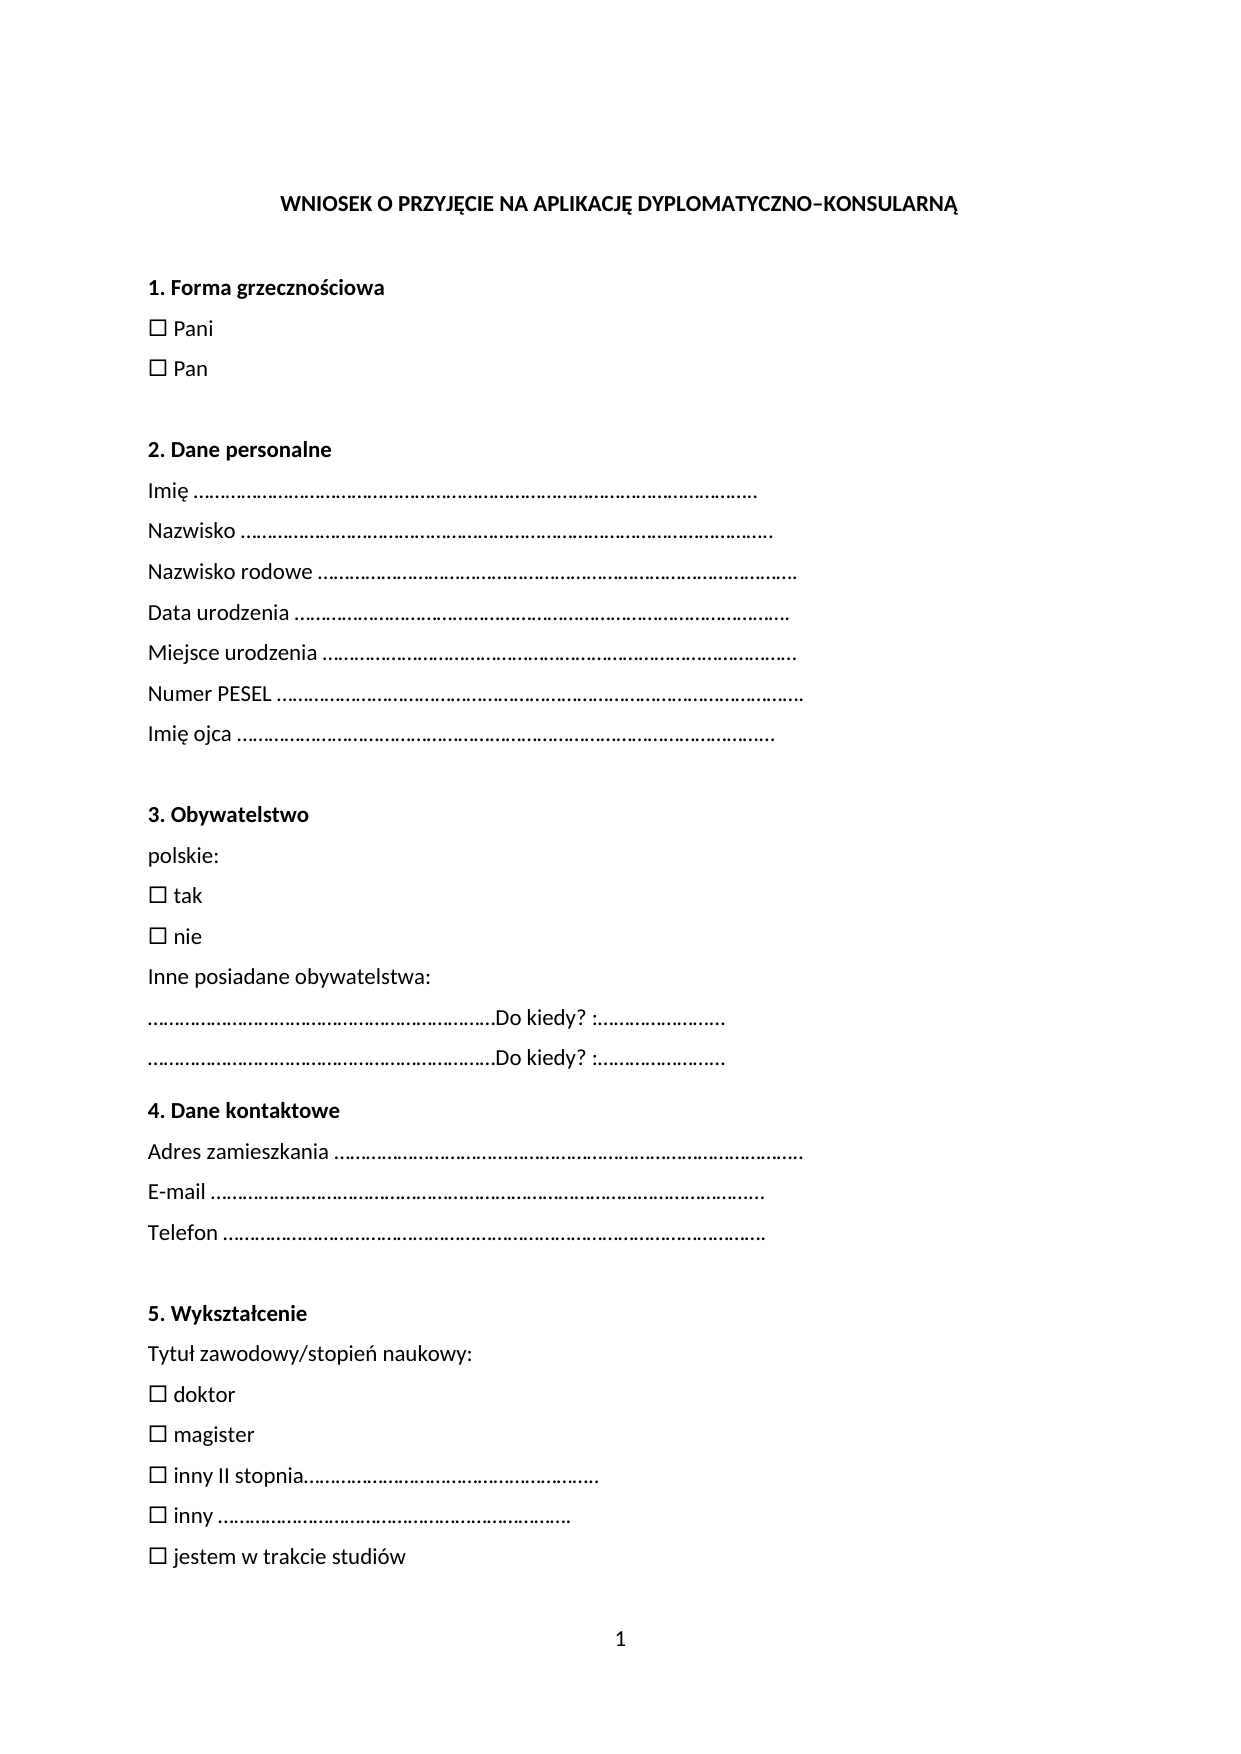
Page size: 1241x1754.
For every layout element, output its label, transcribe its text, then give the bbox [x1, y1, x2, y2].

text …………………………………………………………Do kiedy? :…………………... [148, 1003, 1093, 1031]
text nie [148, 922, 1093, 950]
text Pani [148, 314, 1093, 342]
text Imię ojca ………………………………………………………………………………………... [148, 719, 1093, 747]
text 5. Wykształcenie [148, 1299, 1093, 1327]
text Miejsce urodzenia ……………………………………………………………………………… [148, 638, 1093, 666]
text tak [148, 881, 1093, 909]
text 3. Obywatelstwo [148, 800, 1093, 828]
text jestem w trakcie studiów [148, 1542, 1093, 1570]
text Pan [148, 354, 1093, 383]
text doktor [148, 1380, 1093, 1408]
text E-mail …………………………………………………………………………………………... [148, 1177, 1093, 1206]
text Tytuł zawodowy/stopień naukowy: [148, 1339, 1093, 1368]
text Imię …………………………………………………………………………………………….. [148, 476, 1093, 504]
text …………………………………………………………Do kiedy? :…………………... [148, 1043, 1093, 1071]
text polskie: [148, 841, 1093, 869]
text 4. Dane kontaktowe [148, 1096, 1093, 1124]
text Inne posiadane obywatelstwa: [148, 962, 1093, 990]
text Nazwisko rodowe ………………………………………………………………………………. [148, 557, 1093, 585]
text inny II stopnia……………………………………………….. [148, 1461, 1093, 1489]
text Nazwisko ……………………………………………………………………………………….. [148, 517, 1093, 545]
text WNIOSEK O PRZYJĘCIE NA APLIKACJĘ DYPLOMATYCZNO–KONSULARNĄ [148, 189, 1093, 218]
text Numer PESEL ………………………………………………………………………………………. [148, 679, 1093, 707]
text Telefon …………………………………………………………………………………………. [148, 1218, 1093, 1246]
text magister [148, 1421, 1093, 1449]
text 2. Dane personalne [148, 436, 1093, 464]
text Adres zamieszkania …………………………………………………………………………….. [148, 1137, 1093, 1165]
text Data urodzenia …………………………………………………………………………………. [148, 598, 1093, 626]
text 1. Forma grzecznościowa [148, 273, 1093, 302]
text inny …………………………………………………………. [148, 1502, 1093, 1530]
